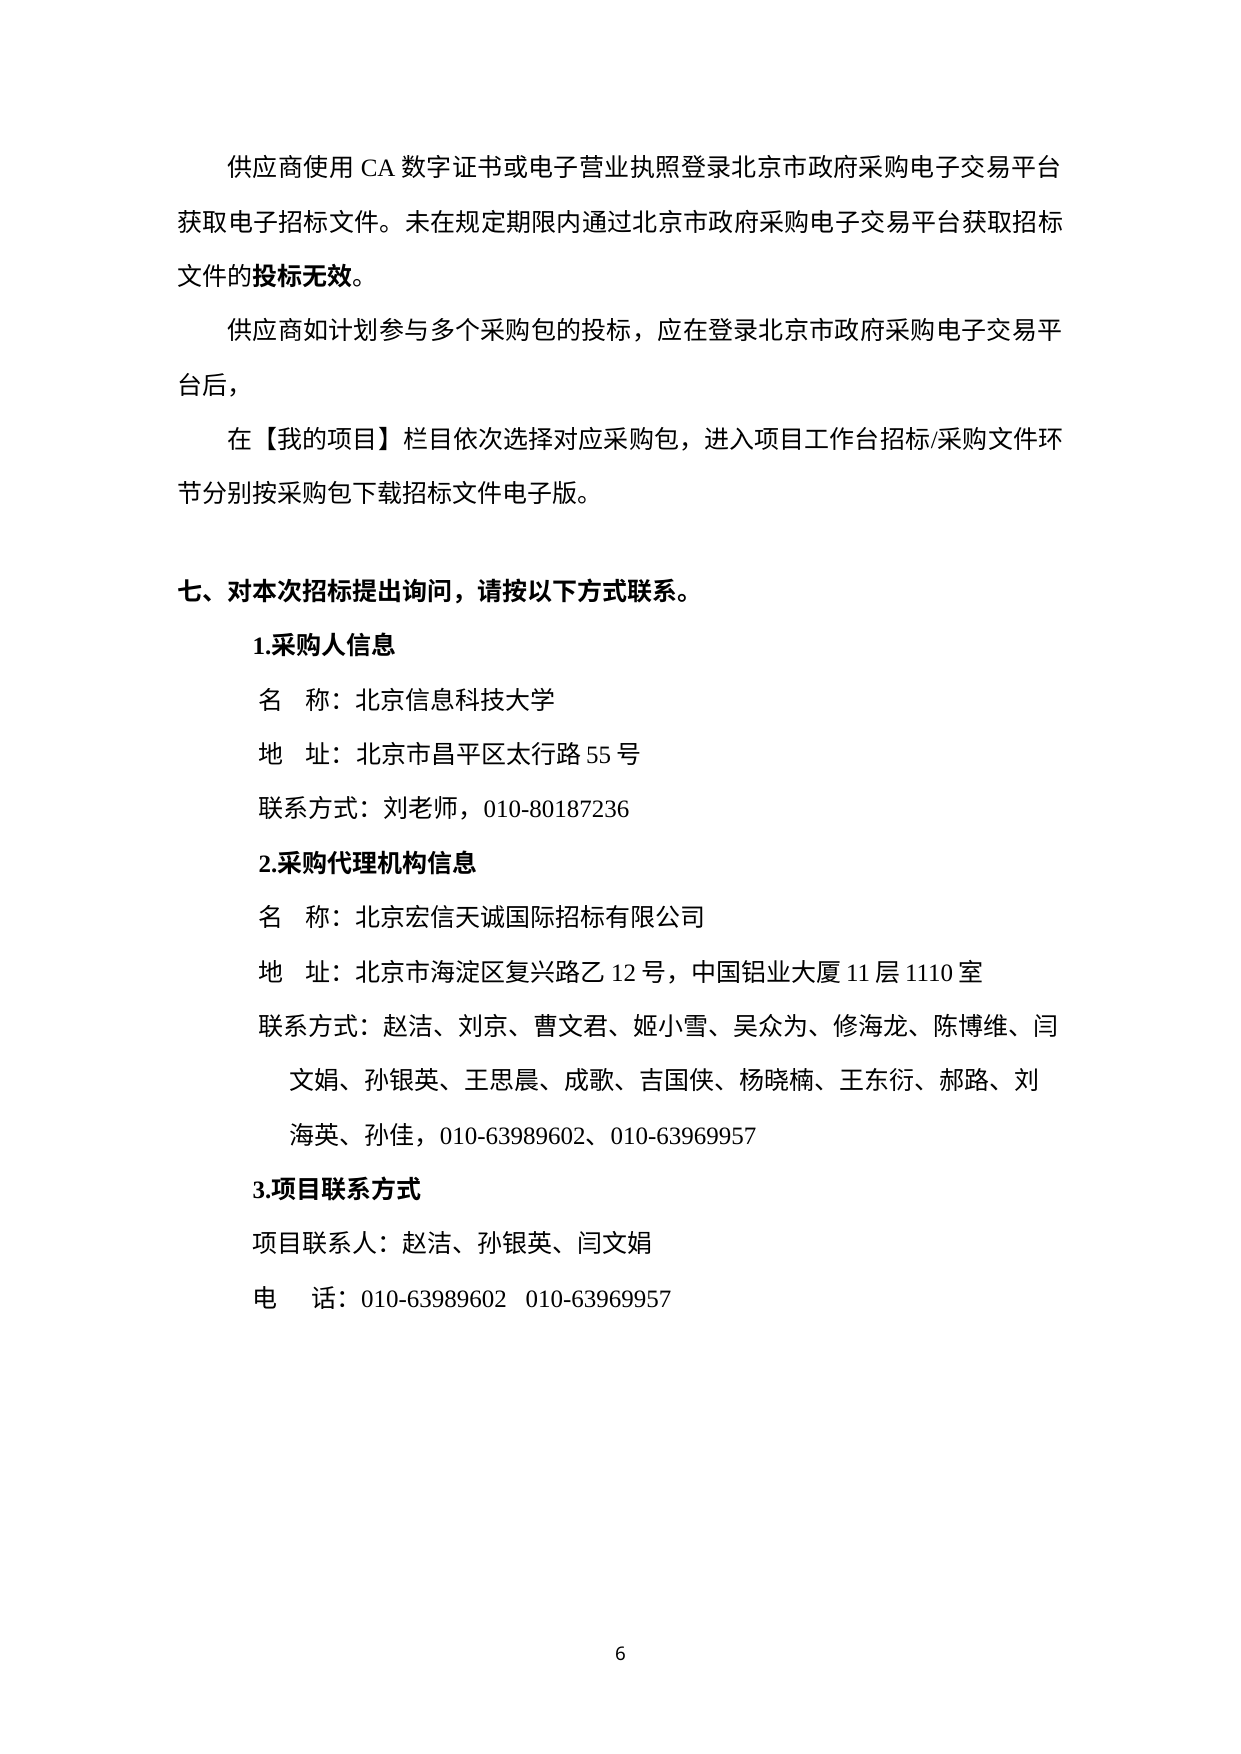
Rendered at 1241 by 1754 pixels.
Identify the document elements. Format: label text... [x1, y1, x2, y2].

subtitle 七、对本次招标提出询问，请按以下方式联系。 [177, 571, 1063, 608]
text 3.项目联系方式 [177, 1169, 1063, 1206]
text 电 话：010-63989602 010-63969957 [177, 1278, 1063, 1314]
text 地 址：北京市昌平区太行路55号 [258, 734, 1063, 771]
text 2.采购代理机构信息 [258, 843, 1063, 879]
text 联系方式：赵洁、刘京、曹文君、姬小雪、吴众为、修海龙、陈博维、闫文娟、孙银英、王思晨、成歌、吉国侠、杨晓楠、王东衍、郝路、刘海英、孙佳，010-63989602、010-63969957 [258, 1006, 1063, 1151]
text 1.采购人信息 [177, 626, 1063, 662]
text 供应商如计划参与多个采购包的投标，应在登录北京市政府采购电子交易平台后， [177, 311, 1063, 401]
text 供应商使用 CA 数字证书或电子营业执照登录北京市政府采购电子交易平台获取电子招标文件。未在规定期限内通过北京市政府采购电子交易平台获取招标文件的投标无效。 [177, 148, 1063, 293]
text 在【我的项目】栏目依次选择对应采购包，进入项目工作台招标/采购文件环节分别按采购包下载招标文件电子版。 [177, 419, 1063, 510]
text 名 称：北京信息科技大学 [258, 680, 1063, 716]
text 地 址：北京市海淀区复兴路乙12号，中国铝业大厦11层1110室 [258, 952, 1063, 988]
text 名 称：北京宏信天诚国际招标有限公司 [258, 898, 1063, 934]
text 项目联系人：赵洁、孙银英、闫文娟 [177, 1224, 1063, 1260]
text 联系方式：刘老师，010-80187236 [258, 789, 1063, 825]
